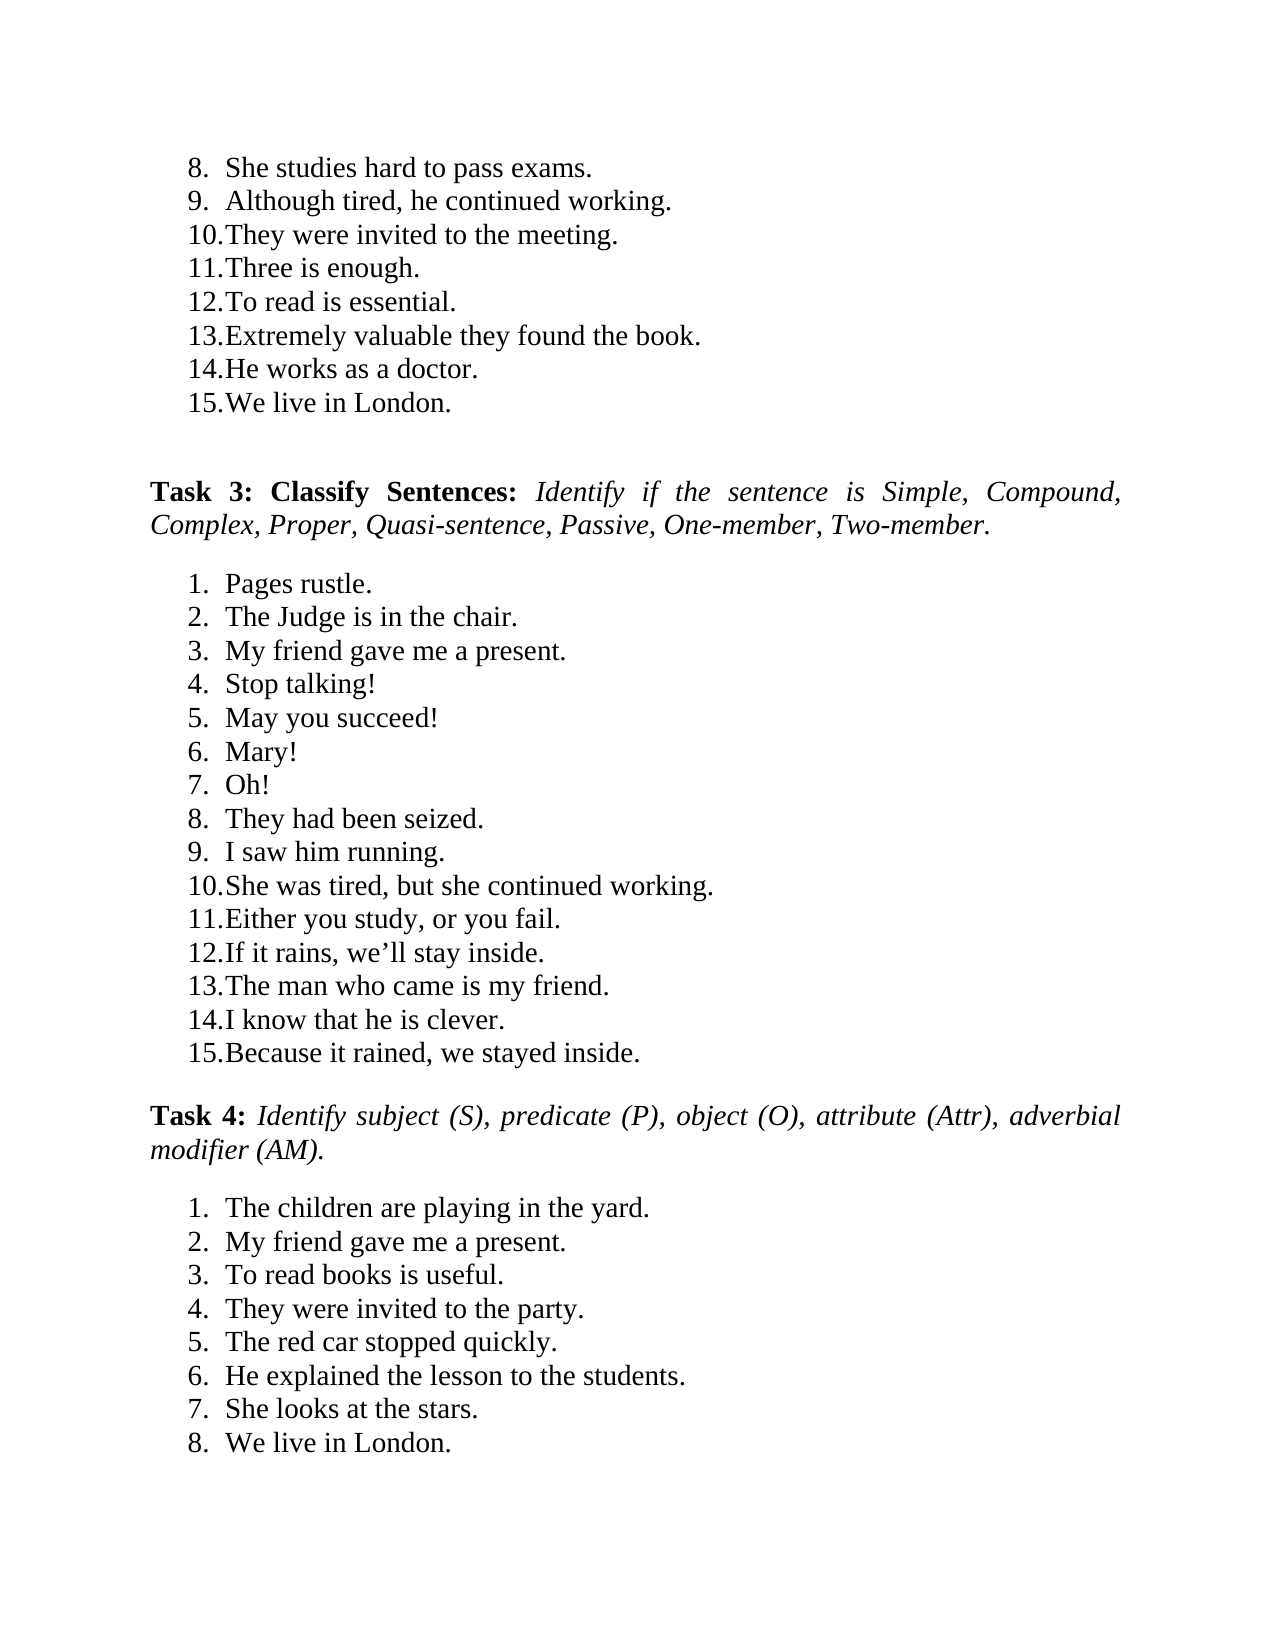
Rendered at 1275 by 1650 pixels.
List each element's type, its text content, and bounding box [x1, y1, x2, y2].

subtitle Task 4: Identify subject (S), predicate (P), object (O), attribute (Attr), adverbial modifier (AM). [150, 1098, 1125, 1165]
list If it rains, we’ll stay inside. [187, 935, 1125, 968]
list He works as a doctor. [187, 351, 1125, 385]
list Extremely valuable they found the book. [187, 318, 1125, 351]
list Either you study, or you fail. [187, 901, 1125, 935]
list Because it rained, we stayed inside. [187, 1036, 1125, 1069]
list They were invited to the party. [187, 1291, 1125, 1324]
list To read books is useful. [187, 1257, 1125, 1291]
list I saw him running. [187, 834, 1125, 868]
list They were invited to the meeting. [187, 217, 1125, 251]
list The man who came is my friend. [187, 968, 1125, 1002]
list My friend gave me a present. [187, 633, 1125, 667]
subtitle Task 3: Classify Sentences: Identify if the sentence is Simple, Compound, Complex, Proper, Quasi-sentence, Passive, One-member, Two-member. [150, 474, 1125, 541]
list The red car stopped quickly. [187, 1324, 1125, 1358]
list He explained the lesson to the students. [187, 1358, 1125, 1392]
list Oh! [187, 767, 1125, 801]
list They had been seized. [187, 801, 1125, 834]
list My friend gave me a present. [187, 1224, 1125, 1257]
list She was tired, but she continued working. [187, 868, 1125, 901]
list She studies hard to pass exams. [187, 150, 1125, 183]
list Pages rustle. [187, 566, 1125, 599]
list We live in London. [187, 385, 1125, 445]
list Although tired, he continued working. [187, 183, 1125, 217]
list I know that he is clever. [187, 1002, 1125, 1036]
list Three is enough. [187, 251, 1125, 284]
list To read is essential. [187, 284, 1125, 318]
list The Judge is in the chair. [187, 599, 1125, 633]
list The children are playing in the yard. [187, 1190, 1125, 1224]
list Mary! [187, 734, 1125, 767]
list We live in London. [187, 1425, 1125, 1485]
list May you succeed! [187, 700, 1125, 734]
list Stop talking! [187, 667, 1125, 700]
list She looks at the stars. [187, 1392, 1125, 1425]
